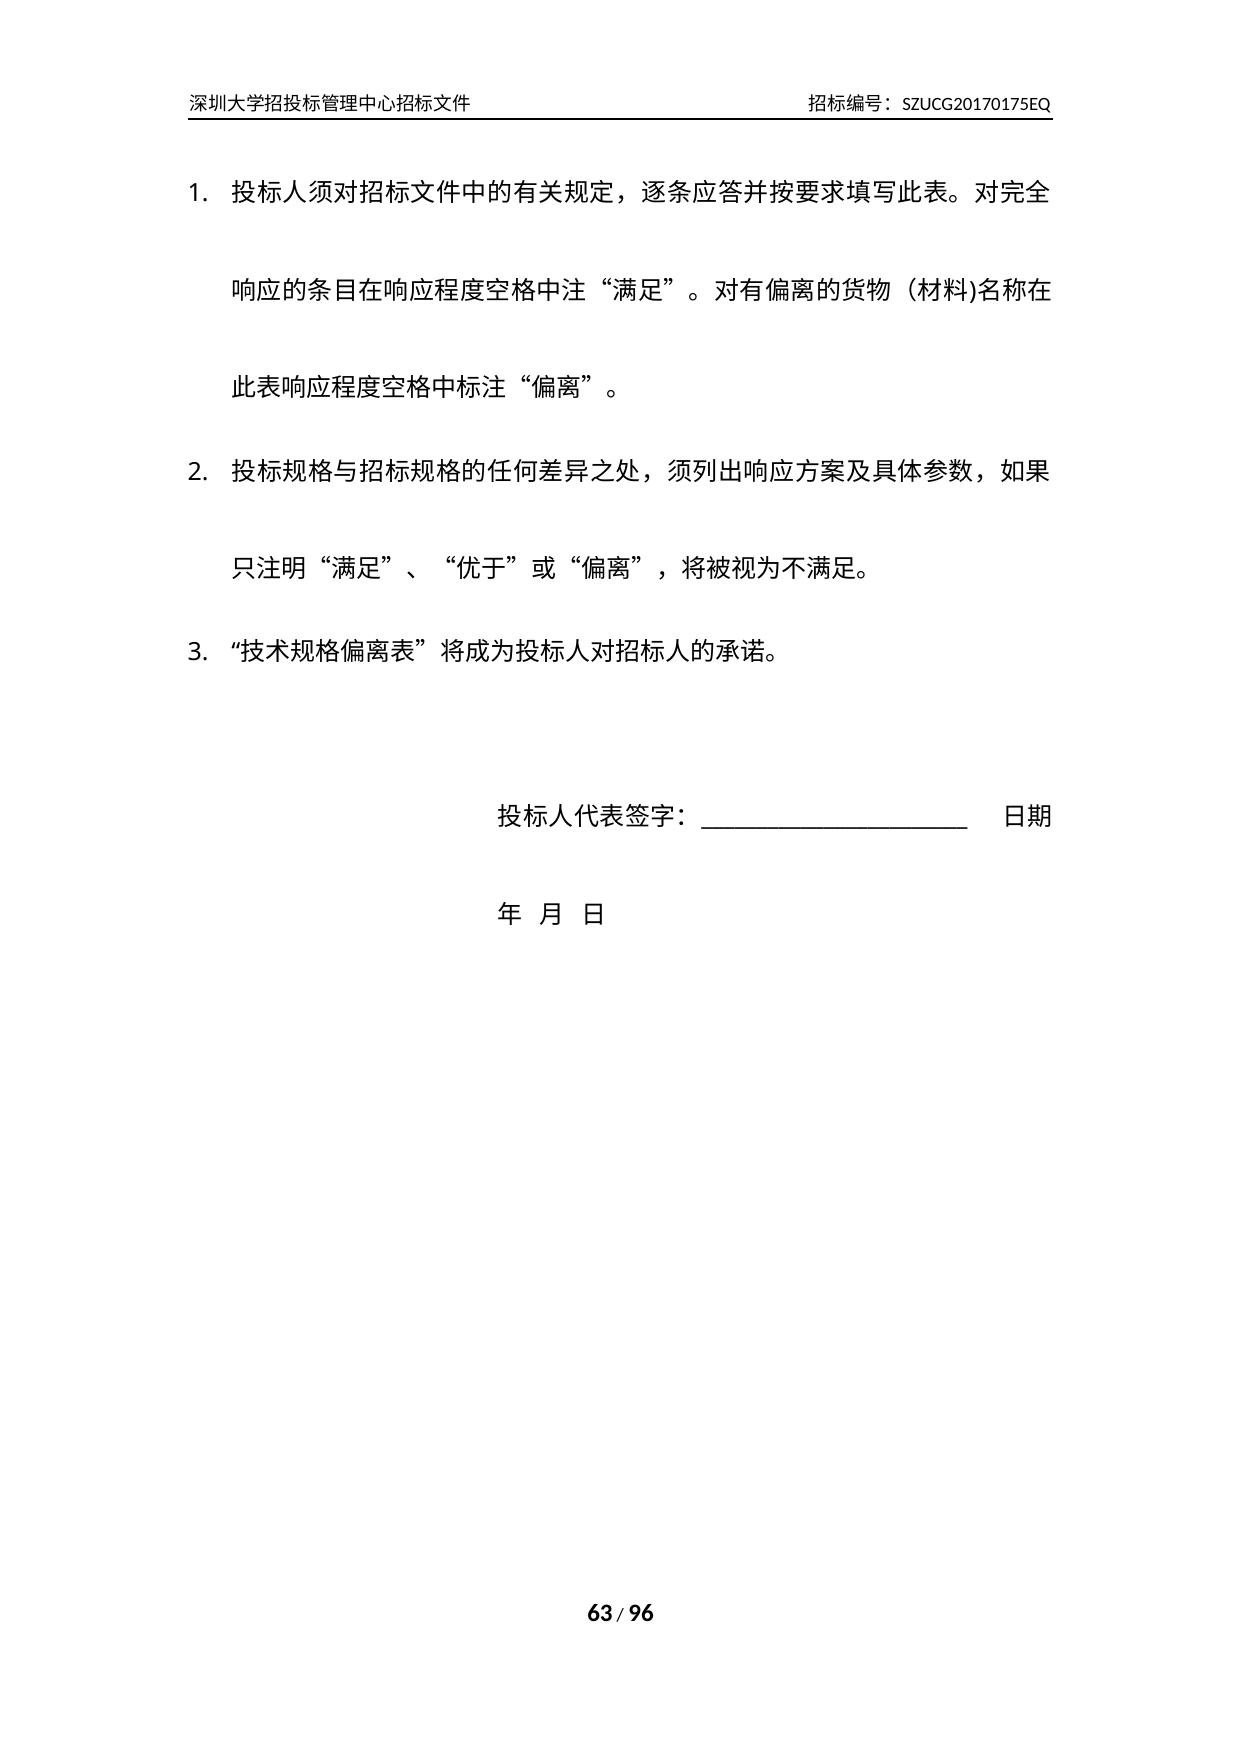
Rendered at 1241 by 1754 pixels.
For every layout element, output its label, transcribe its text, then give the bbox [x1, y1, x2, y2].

list 投标规格与招标规格的任何差异之处，须列出响应方案及具体参数，如果只注明“满足”、“优于”或“偏离”，将被视为不满足。 [187, 437, 1053, 599]
list 投标人须对招标文件中的有关规定，逐条应答并按要求填写此表。对完全响应的条目在响应程度空格中注“满足”。对有偏离的货物（材料)名称在此表响应程度空格中标注“偏离”。 [187, 158, 1053, 418]
text 投标人代表签字：________________________ 日期 年 月 日 [498, 782, 1053, 945]
list “技术规格偏离表”将成为投标人对招标人的承诺。 [187, 617, 1053, 682]
